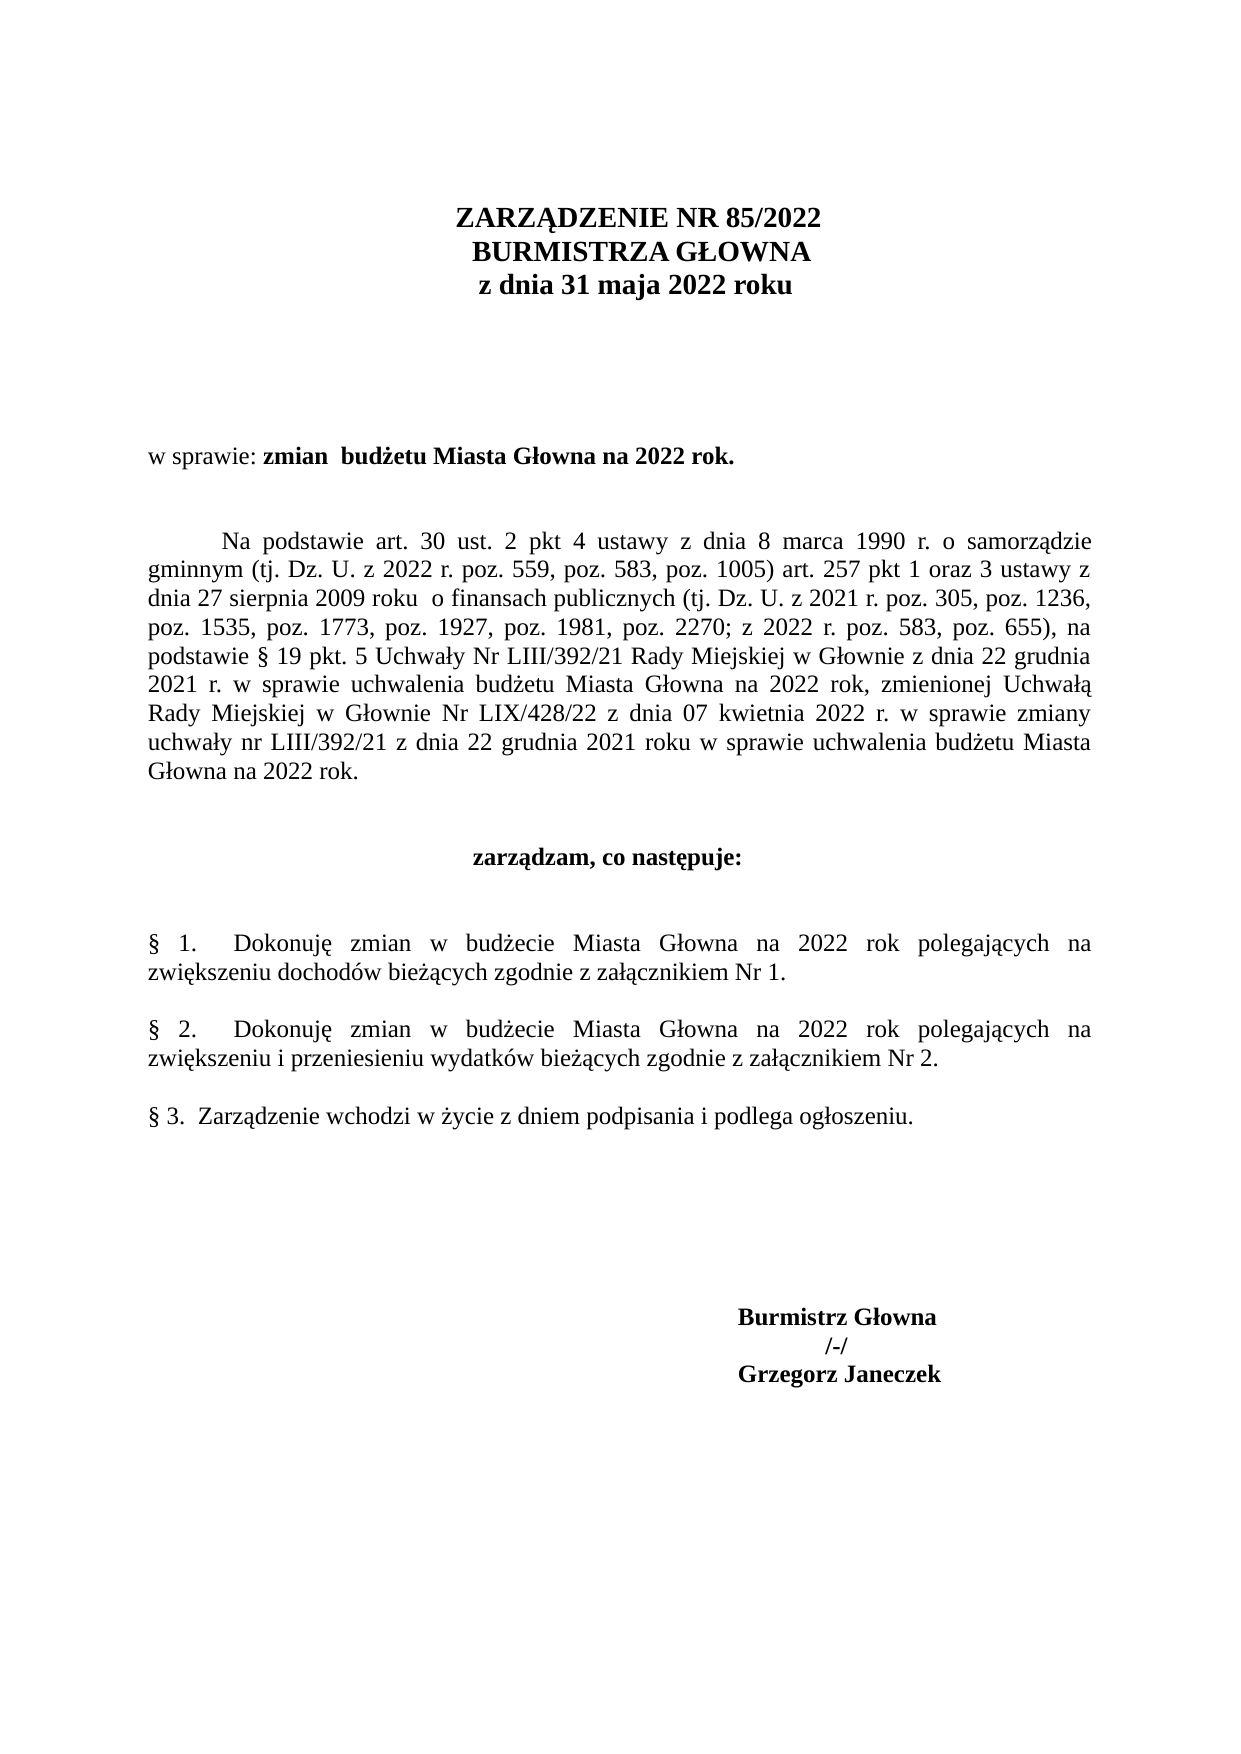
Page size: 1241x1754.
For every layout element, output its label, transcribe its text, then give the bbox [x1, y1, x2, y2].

text /-/ [738, 1331, 1093, 1359]
text ZARZĄDZENIE NR 85/2022 [148, 200, 1093, 234]
text Na podstawie art. 30 ust. 2 pkt 4 ustawy z dnia 8 marca 1990 r. o samorządzie gminnym (tj. Dz. U. z 2022 r. poz. 559, poz. 583, poz. 1005) art. 257 pkt 1 oraz 3 ustawy z dnia 27 sierpnia 2009 roku o finansach publicznych (tj. Dz. U. z 2021 r. poz. 305, poz. 1236, poz. 1535, poz. 1773, poz. 1927, poz. 1981, poz. 2270; z 2022 r. poz. 583, poz. 655), na podstawie § 19 pkt. 5 Uchwały Nr LIII/392/21 Rady Miejskiej w Głownie z dnia 22 grudnia 2021 r. w sprawie uchwalenia budżetu Miasta Głowna na 2022 rok, zmienionej Uchwałą Rady Miejskiej w Głownie Nr LIX/428/22 z dnia 07 kwietnia 2022 r. w sprawie zmiany uchwały nr LIII/392/21 z dnia 22 grudnia 2021 roku w sprawie uchwalenia budżetu Miasta Głowna na 2022 rok. [148, 526, 1093, 784]
text BURMISTRZA GŁOWNA [148, 234, 1093, 267]
text Burmistrz Głowna [738, 1302, 1093, 1331]
text w sprawie: zmian budżetu Miasta Głowna na 2022 rok. [148, 441, 1093, 470]
text zarządzam, co następuje: [148, 842, 1093, 871]
text z dnia 31 maja 2022 roku [148, 267, 1093, 301]
text § 3. Zarządzenie wchodzi w życie z dniem podpisania i podlega ogłoszeniu. [148, 1101, 1093, 1129]
text § 1. Dokonuję zmian w budżecie Miasta Głowna na 2022 rok polegających na zwiększeniu dochodów bieżących zgodnie z załącznikiem Nr 1. [148, 928, 1093, 986]
text Grzegorz Janeczek [738, 1359, 1093, 1388]
text § 2. Dokonuję zmian w budżecie Miasta Głowna na 2022 rok polegających na zwiększeniu i przeniesieniu wydatków bieżących zgodnie z załącznikiem Nr 2. [148, 1014, 1093, 1072]
